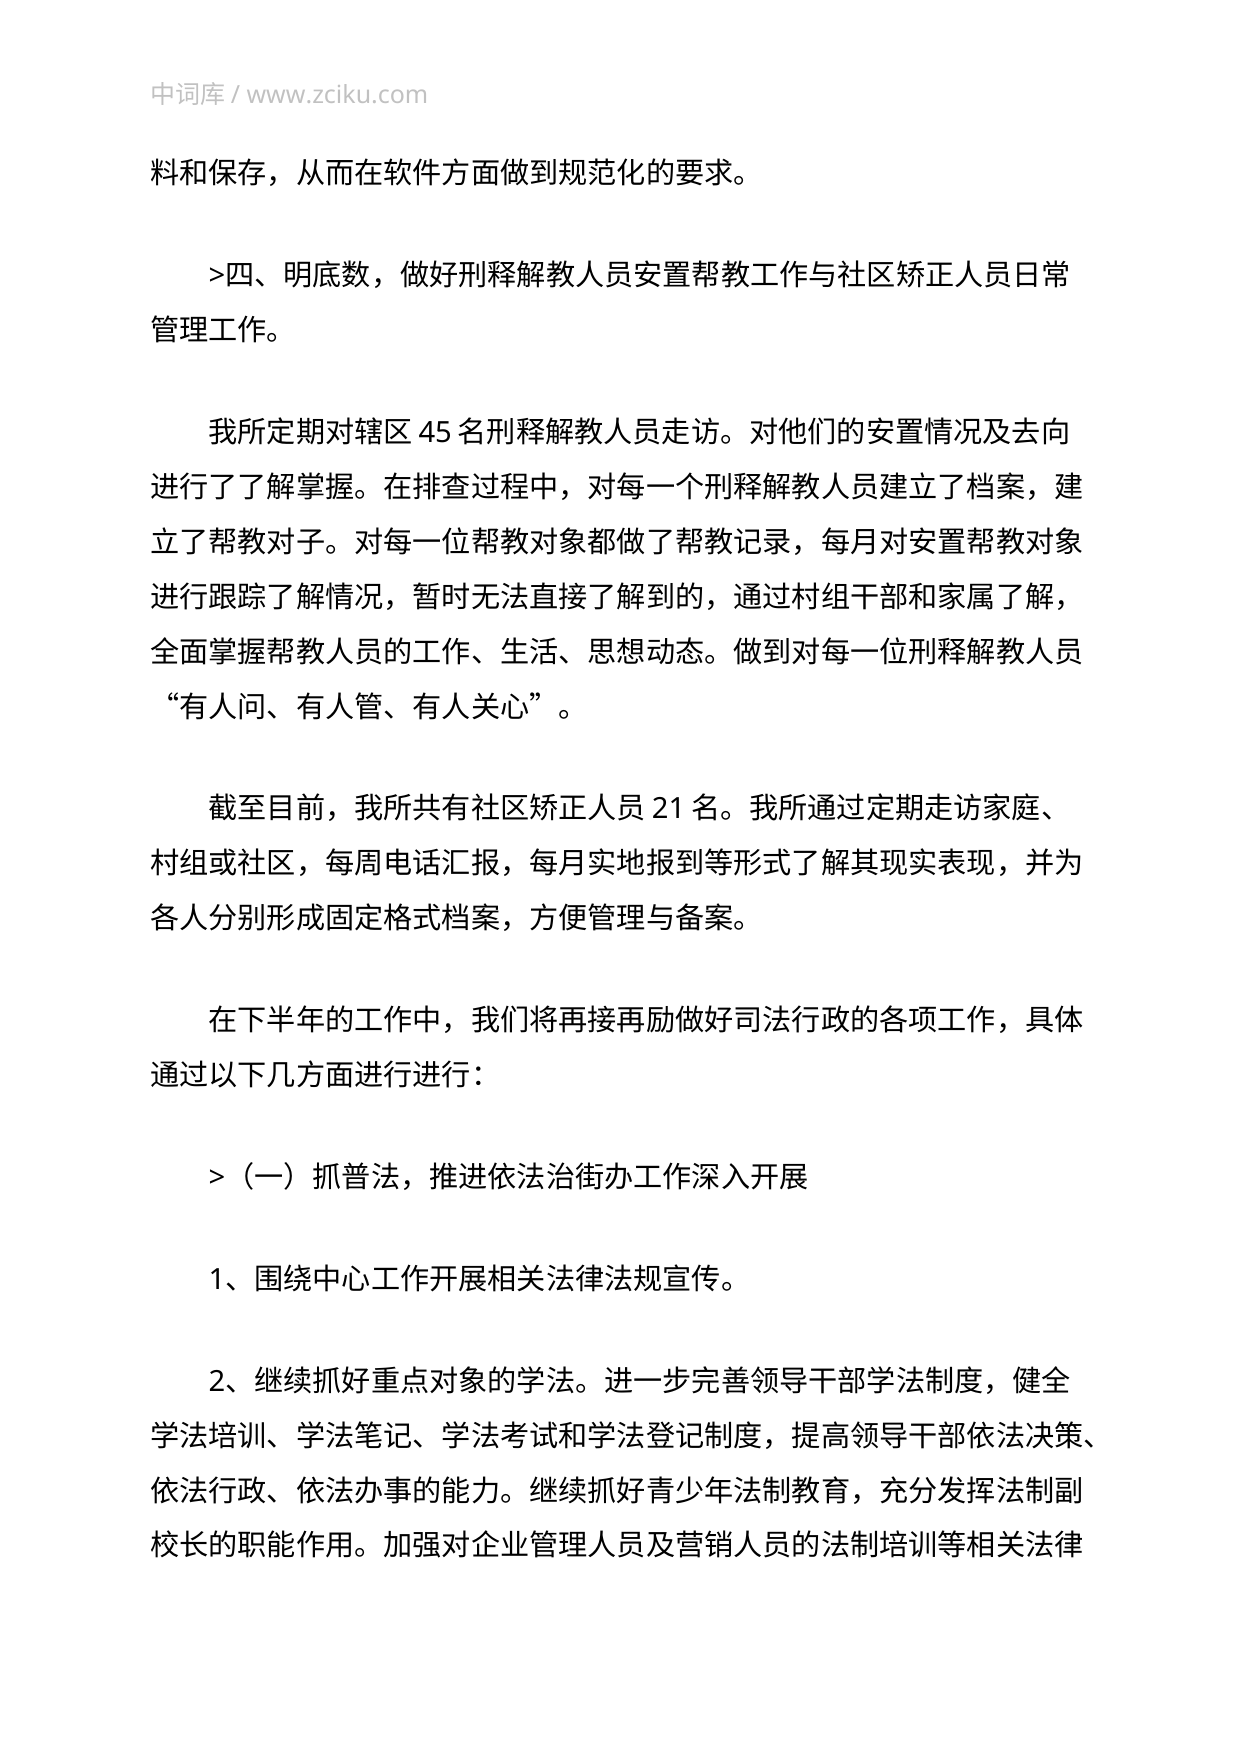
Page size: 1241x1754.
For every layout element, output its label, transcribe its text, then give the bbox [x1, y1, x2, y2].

text >四、明底数，做好刑释解教人员安置帮教工作与社区矫正人员日常管理工作。 [150, 252, 1090, 349]
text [150, 150, 1090, 192]
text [150, 1357, 1090, 1564]
text 在下半年的工作中，我们将再接再励做好司法行政的各项工作，具体通过以下几方面进行进行： [150, 997, 1090, 1094]
text 1、围绕中心工作开展相关法律法规宣传。 [150, 1255, 1090, 1298]
text >（一）抓普法，推进依法治街办工作深入开展 [150, 1153, 1090, 1196]
text 我所定期对辖区45名刑释解教人员走访。对他们的安置情况及去向进行了了解掌握。在排查过程中，对每一个刑释解教人员建立了档案，建立了帮教对子。对每一位帮教对象都做了帮教记录，每月对安置帮教对象进行跟踪了解情况，暂时无法直接了解到的，通过村组干部和家属了解，全面掌握帮教人员的工作、生活、思想动态。做到对每一位刑释解教人员“有人问、有人管、有人关心”。 [150, 408, 1090, 725]
text 截至目前，我所共有社区矫正人员21名。我所通过定期走访家庭、村组或社区，每周电话汇报，每月实地报到等形式了解其现实表现，并为各人分别形成固定格式档案，方便管理与备案。 [150, 785, 1090, 937]
